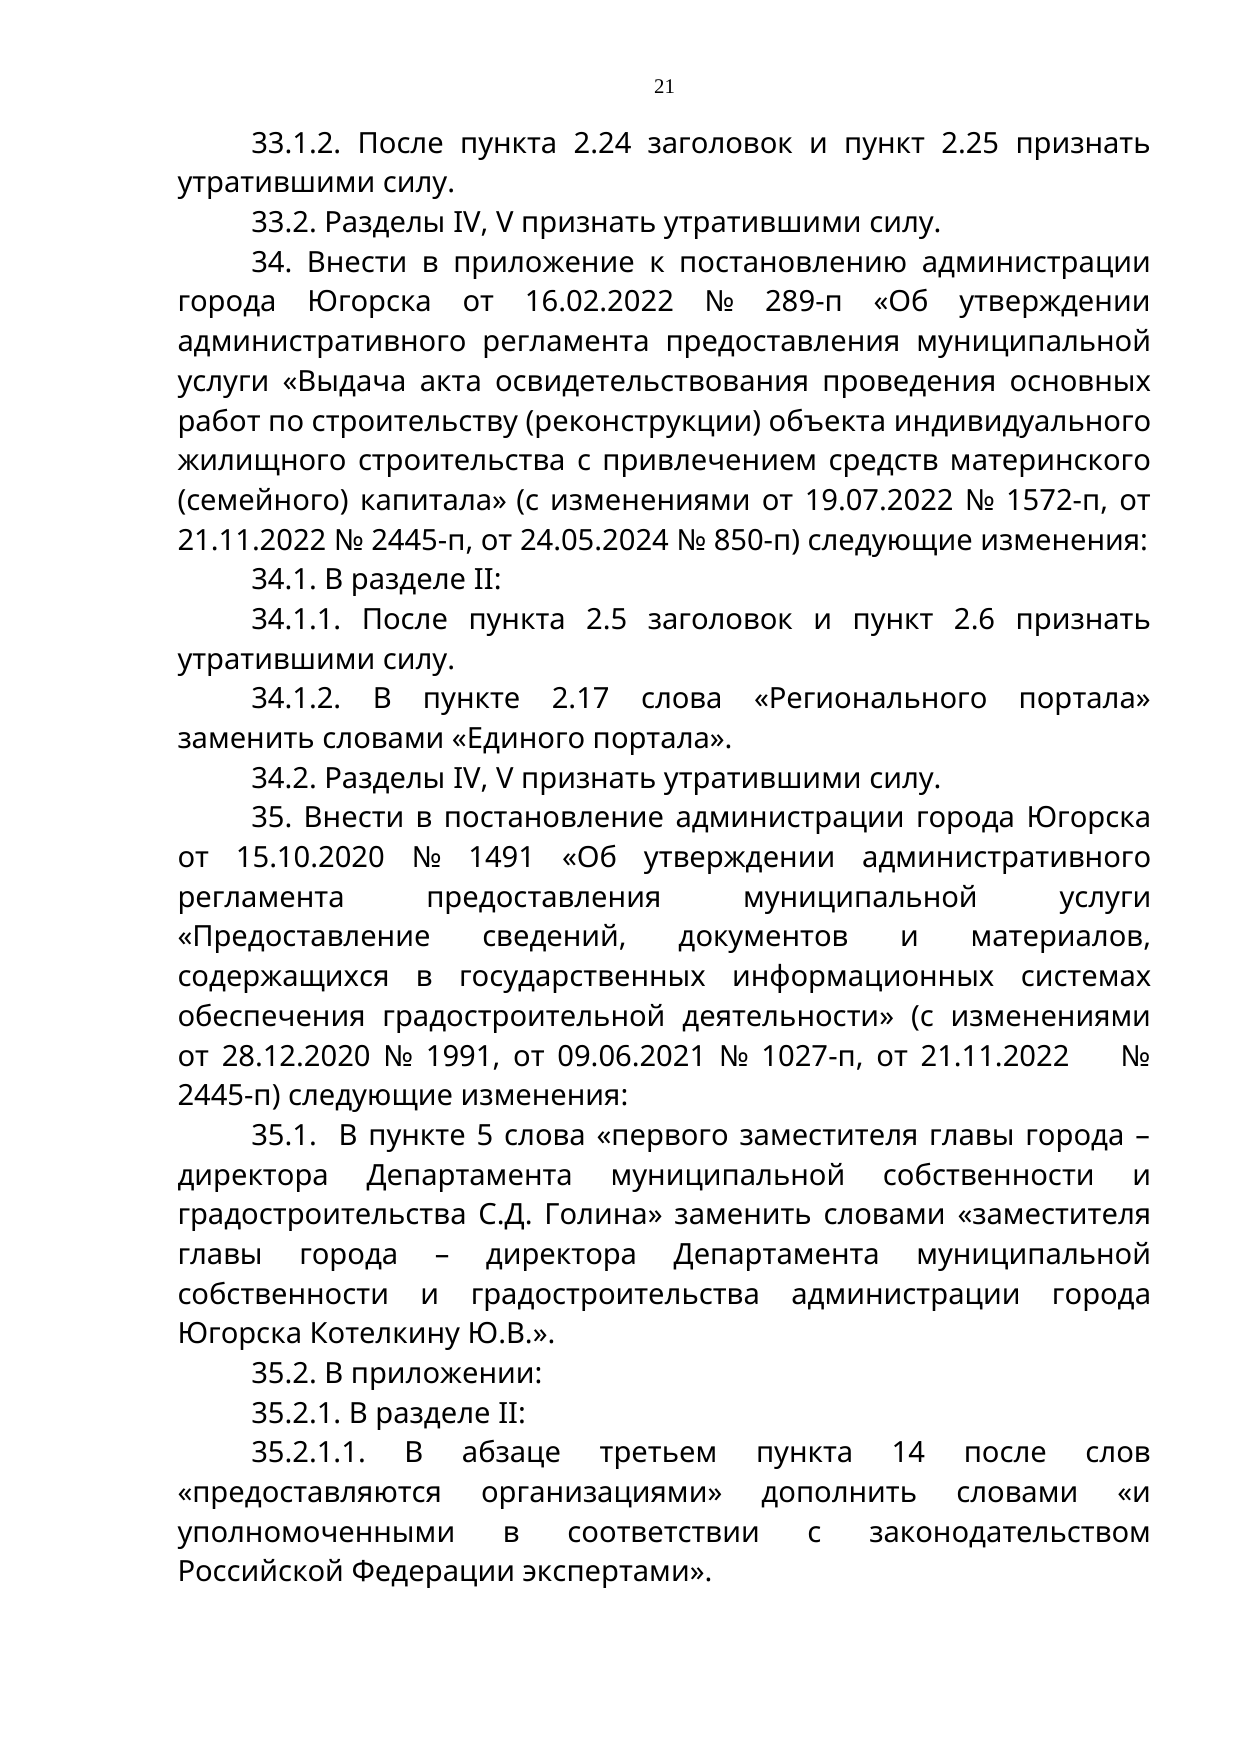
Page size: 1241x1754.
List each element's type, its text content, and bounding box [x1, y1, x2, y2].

text 35.2. В приложении: [177, 1352, 1152, 1392]
text 34.1.1. После пункта 2.5 заголовок и пункт 2.6 признать утратившими силу. [177, 598, 1152, 678]
text 34. Внести в приложение к постановлению администрации города Югорска от 16.02.2022 № 289-п «Об утверждении административного регламента предоставления муниципальной услуги «Выдача акта освидетельствования проведения основных работ по строительству (реконструкции) объекта индивидуального жилищного строительства с привлечением средств материнского (семейного) капитала» (с изменениями от 19.07.2022 № 1572-п, от 21.11.2022 № 2445-п, от 24.05.2024 № 850-п) следующие изменения: [177, 241, 1152, 558]
text 34.2. Разделы IV, V признать утратившими силу. [177, 757, 1152, 797]
text 35. Внести в постановление администрации города Югорска от 15.10.2020 № 1491 «Об утверждении административного регламента предоставления муниципальной услуги «Предоставление сведений, документов и материалов, содержащихся в государственных информационных системах обеспечения градостроительной деятельности» (с изменениями от 28.12.2020 № 1991, от 09.06.2021 № 1027-п, от 21.11.2022 № 2445-п) следующие изменения: [177, 797, 1152, 1114]
text 34.1. В разделе II: [177, 558, 1152, 598]
text 33.2. Разделы IV, V признать утратившими силу. [177, 201, 1152, 241]
text 35.2.1.1. В абзаце третьем пункта 14 после слов «предоставляются организациями» дополнить словами «и уполномоченными в соответствии с законодательством Российской Федерации экспертами». [177, 1432, 1152, 1590]
text 34.1.2. В пункте 2.17 слова «Регионального портала» заменить словами «Единого портала». [177, 678, 1152, 757]
text 35.2.1. В разделе II: [177, 1392, 1152, 1432]
text 33.1.2. После пункта 2.24 заголовок и пункт 2.25 признать утратившими силу. [177, 122, 1152, 201]
text 35.1. В пункте 5 слова «первого заместителя главы города – директора Департамента муниципальной собственности и градостроительства С.Д. Голина» заменить словами «заместителя главы города – директора Департамента муниципальной собственности и градостроительства администрации города Югорска Котелкину Ю.В.». [177, 1114, 1152, 1352]
